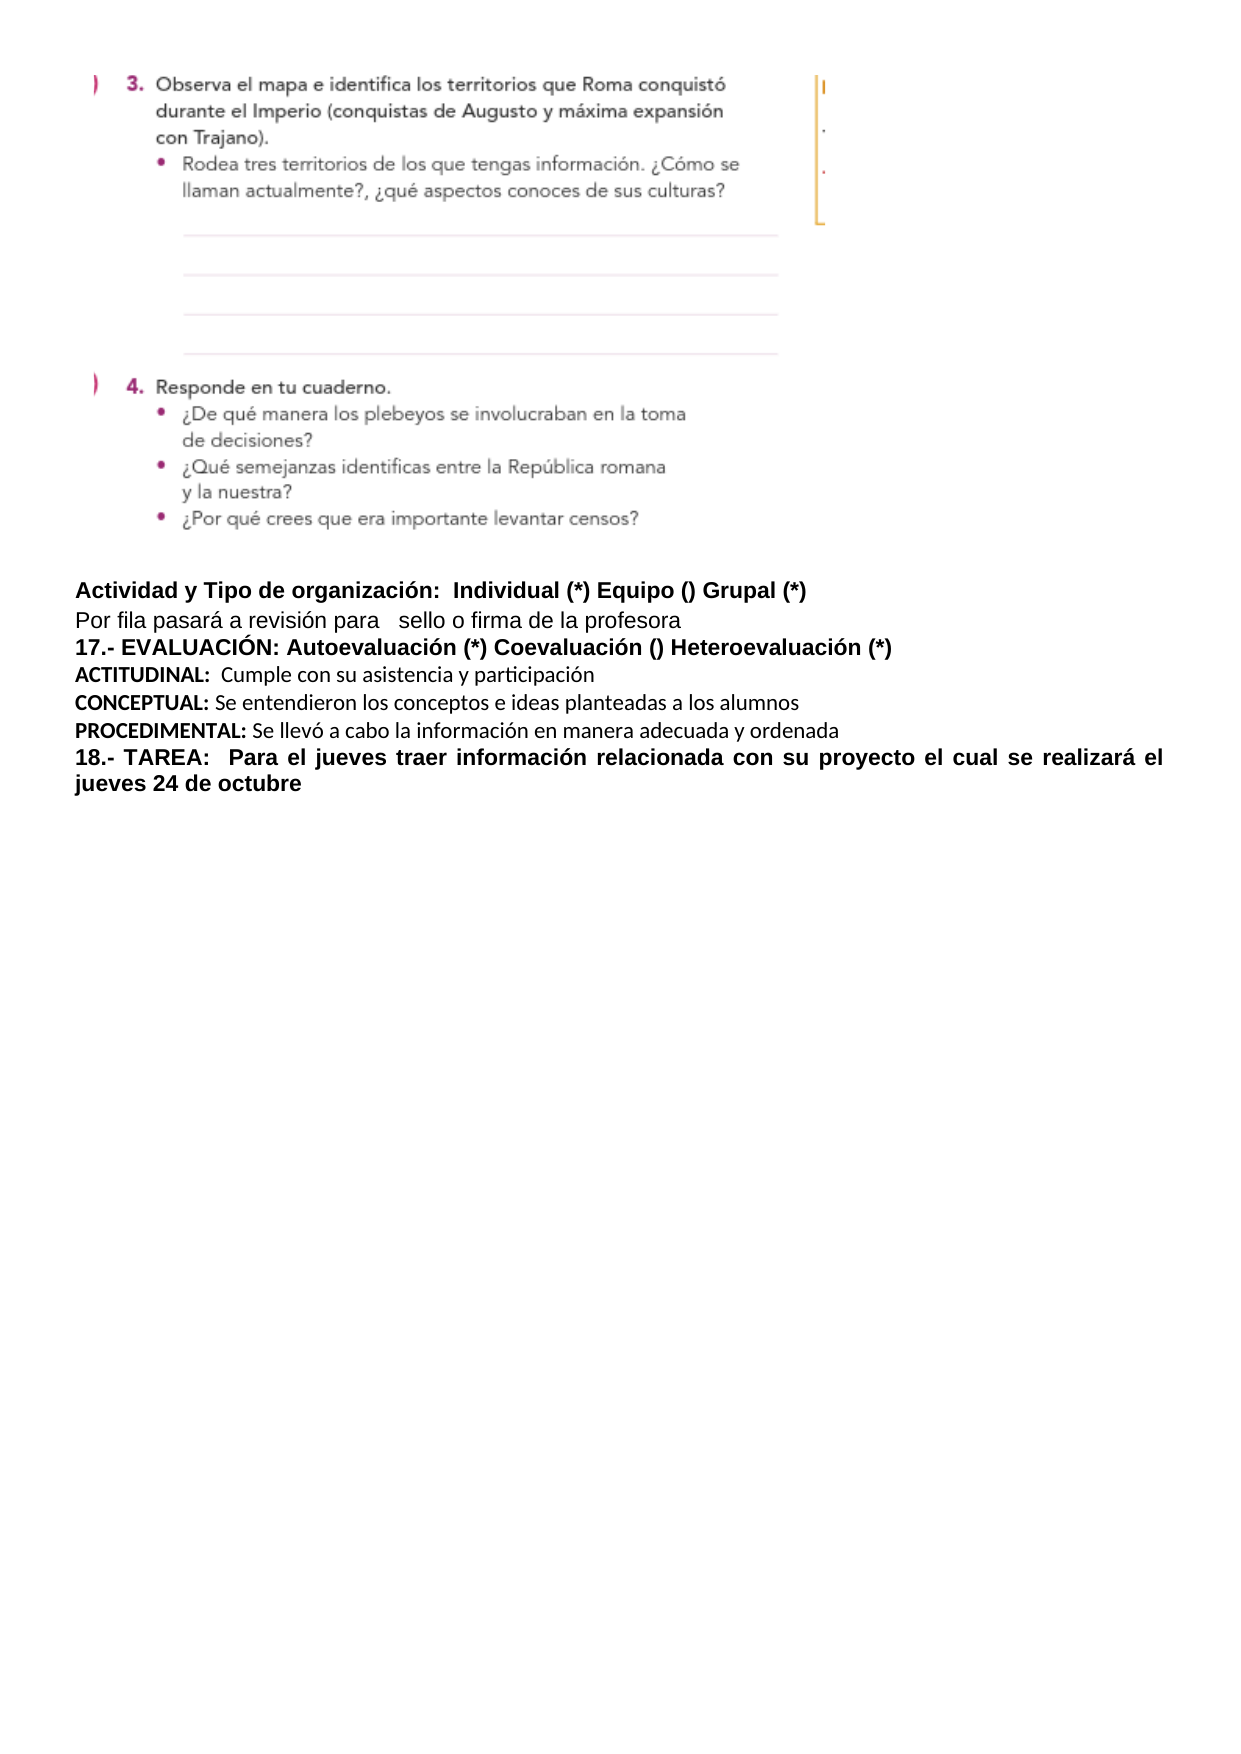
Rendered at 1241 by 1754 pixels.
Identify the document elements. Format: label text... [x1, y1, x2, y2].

text Actividad y Tipo de organización: Individual (*) Equipo () Grupal (*) [75, 577, 1165, 603]
text 17.- EVALUACIÓN: Autoevaluación (*) Coevaluación () Heteroevaluación (*) [75, 633, 1165, 660]
text 18.- TAREA: Para el jueves traer información relacionada con su proyecto el cual se realizará el jueves 24 de octubre [75, 744, 1165, 797]
text CONCEPTUAL: Se entendieron los conceptos e ideas planteadas a los alumnos [75, 688, 1165, 716]
text ACTITUDINAL: Cumple con su asistencia y participación [75, 660, 1165, 688]
text PROCEDIMENTAL: Se llevó a cabo la información en manera adecuada y ordenada [75, 716, 1165, 744]
text Por fila pasará a revisión para sello o firma de la profesora [75, 607, 1165, 633]
